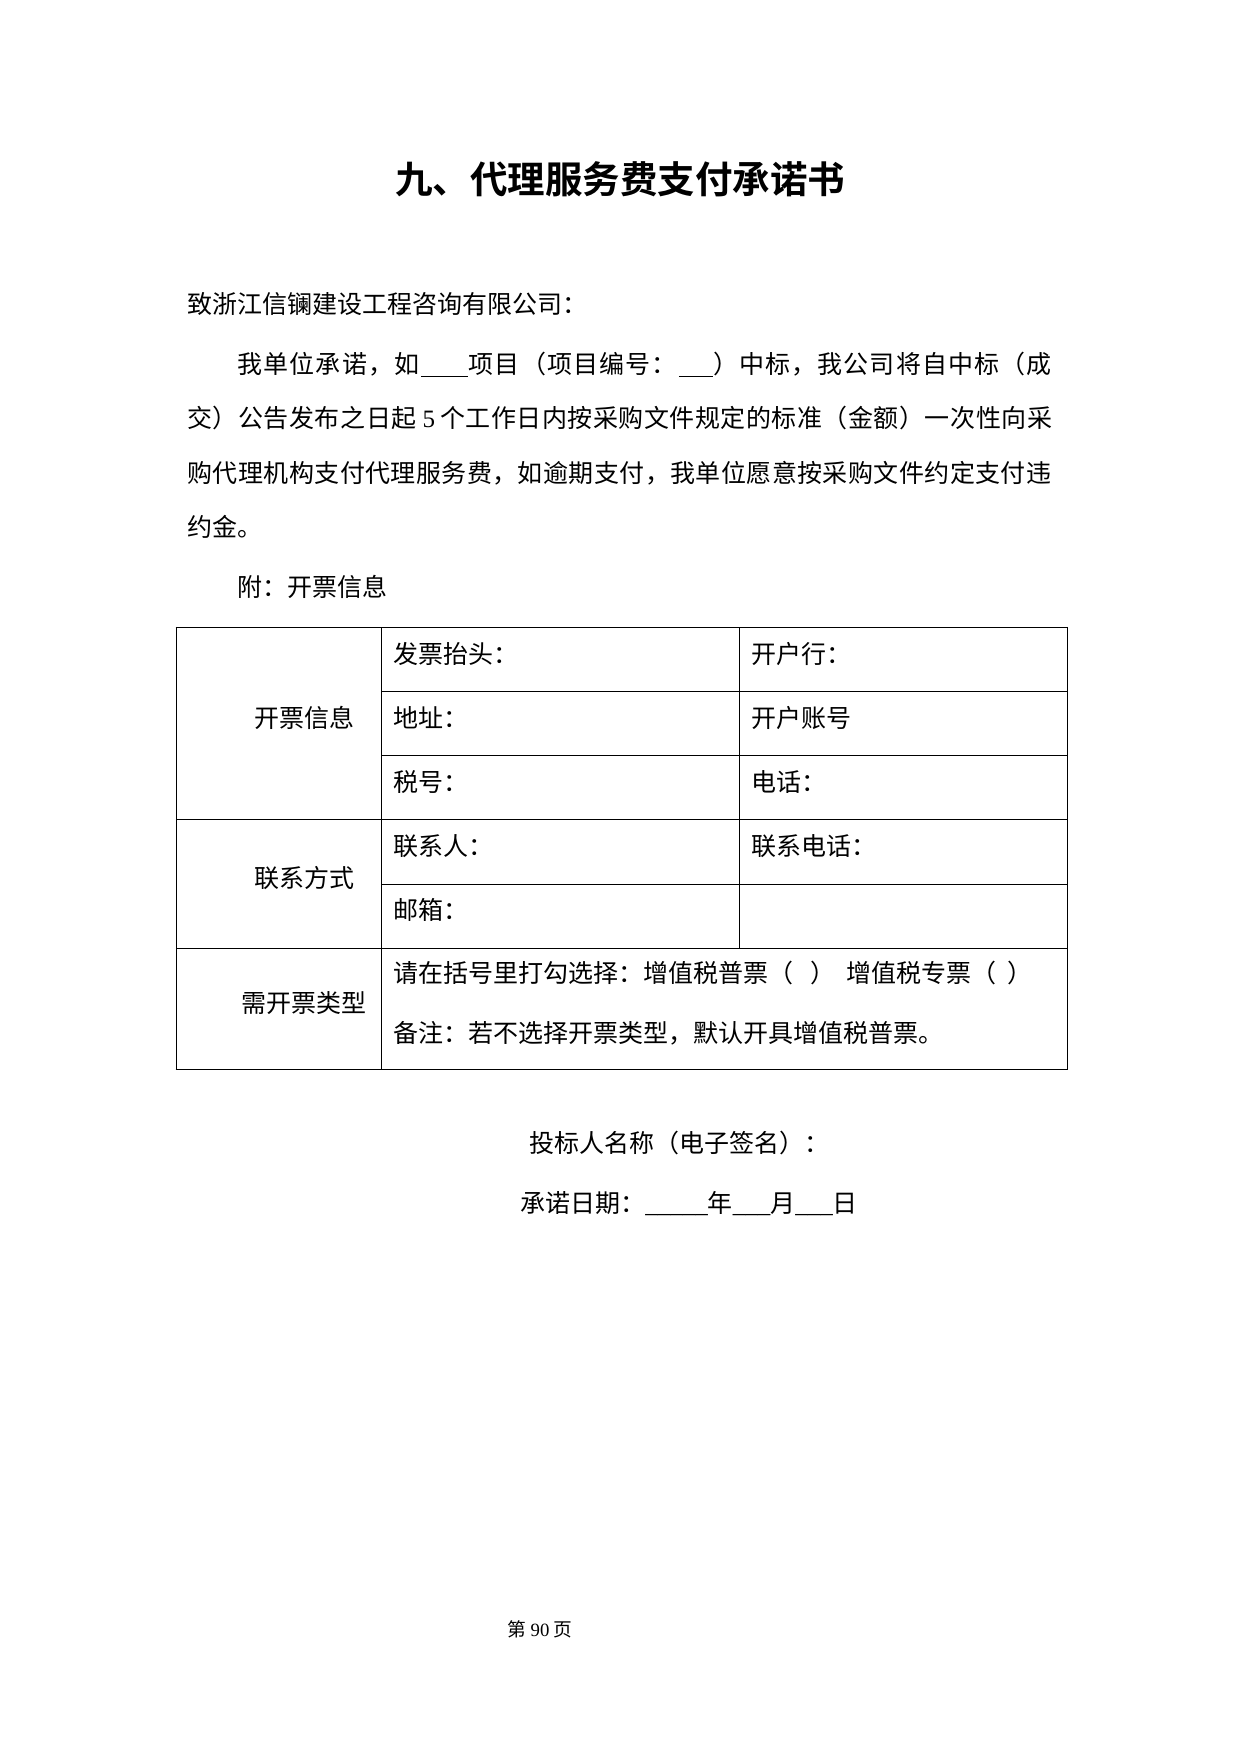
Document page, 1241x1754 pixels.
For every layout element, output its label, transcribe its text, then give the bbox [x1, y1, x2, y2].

text 投标人名称（电子签名）： [187, 1124, 1053, 1160]
text 附：开票信息 [187, 567, 1053, 603]
table_cell 联系人： [382, 820, 739, 883]
table_cell 地址： [382, 692, 739, 755]
table_cell 需开票类型 [177, 949, 381, 1069]
table_cell 请在括号里打勾选择：增值税普票（ ） 增值税专票（ ） 备注：若不选择开票类型，默认开具增值税普票。 [382, 949, 1067, 1069]
text 承诺日期：_____年___月___日 [187, 1183, 1053, 1219]
table_cell 联系电话： [740, 820, 1067, 883]
subtitle 九、代理服务费支付承诺书 [187, 150, 1053, 204]
table_cell 联系方式 [177, 820, 381, 948]
table_cell 电话： [740, 756, 1067, 819]
table_header 开户行： [740, 628, 1067, 691]
text 我单位承诺，如 项目（项目编号： ）中标，我公司将自中标（成交）公告发布之日起5个工作日内按采购文件规定的标准（金额）一次性向采购代理机构支付代理服务费，如逾期支付，我单位愿意按采购文件约定支付违约金。 [187, 344, 1053, 544]
table_cell 邮箱： [382, 885, 739, 948]
text 致浙江信镧建设工程咨询有限公司： [187, 285, 1053, 321]
table_cell 开户账号 [740, 692, 1067, 755]
table_header 发票抬头： [382, 628, 739, 691]
table_header 开票信息 [177, 628, 381, 819]
table_cell [740, 885, 1067, 948]
table_cell 税号： [382, 756, 739, 819]
